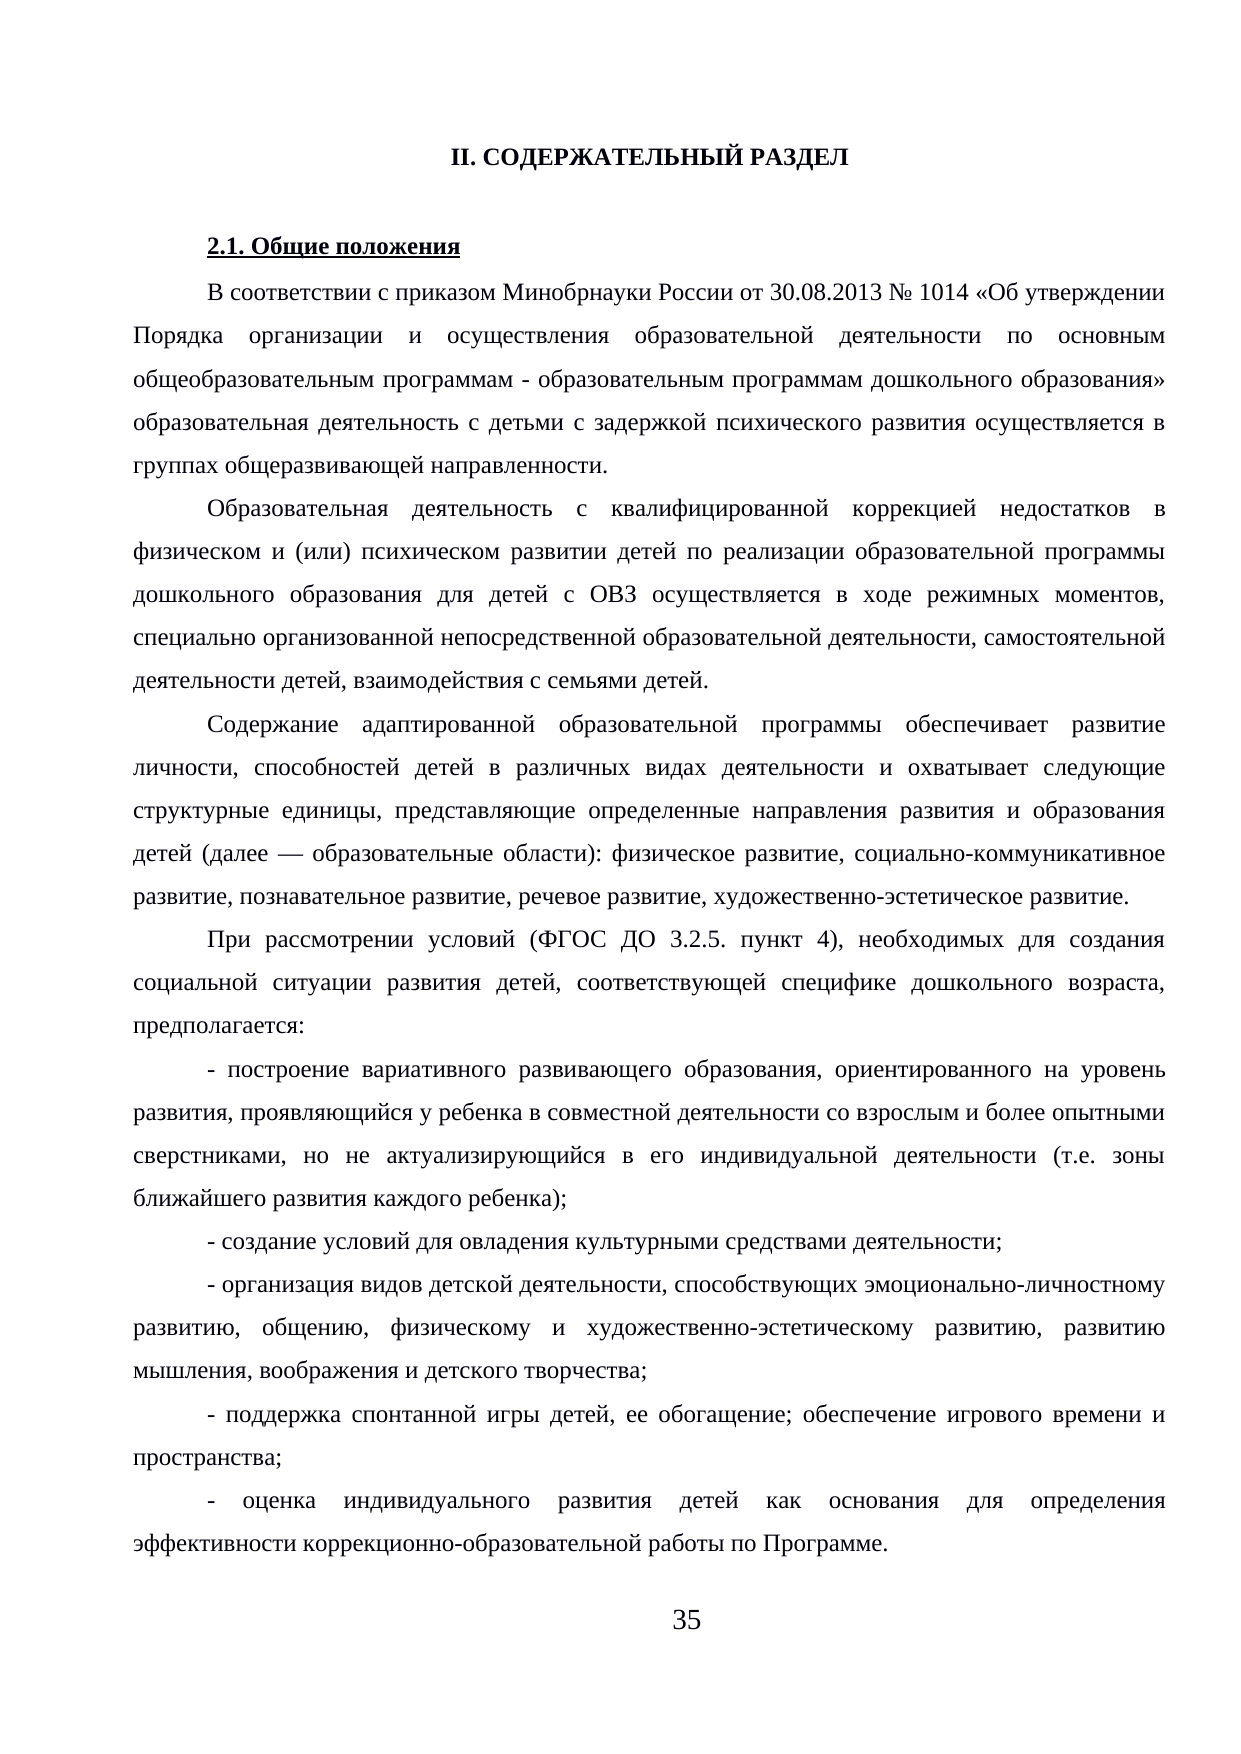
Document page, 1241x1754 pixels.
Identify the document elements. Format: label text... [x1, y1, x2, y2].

list В соответствии с приказом Минобрнауки России от 30.08.2013 № 1014 «Об утверждении Порядка организации и осуществления образовательной деятельности по основным общеобразовательным программам - образовательным программам дошкольного образования» образовательная деятельность с детьми с задержкой психического развития осуществляется в группах общеразвивающей направленности. [133, 277, 1166, 479]
text II. СОДЕРЖАТЕЛЬНЫЙ РАЗДЕЛ [133, 142, 1166, 171]
text - построение вариативного развивающего образования, ориентированного на уровень развития, проявляющийся у ребенка в совместной деятельности со взрослым и более опытными сверстниками, но не актуализирующийся в его индивидуальной деятельности (т.е. зоны ближайшего развития каждого ребенка); [133, 1054, 1166, 1212]
text Образовательная деятельность с квалифицированной коррекцией недостатков в физическом и (или) психическом развитии детей по реализации образовательной программы дошкольного образования для детей с ОВЗ осуществляется в ходе режимных моментов, специально организованной непосредственной образовательной деятельности, самостоятельной деятельности детей, взаимодействия с семьями детей. [133, 493, 1166, 694]
text - поддержка спонтанной игры детей, ее обогащение; обеспечение игрового времени и пространства; [133, 1399, 1166, 1471]
text 2.1. Общие положения [133, 231, 1166, 260]
text - создание условий для овладения культурными средствами деятельности; [133, 1226, 1166, 1255]
text - оценка индивидуального развития детей как основания для определения эффективности коррекционно-образовательной работы по Программе. [133, 1485, 1166, 1557]
text При рассмотрении условий (ФГОС ДО 3.2.5. пункт 4), необходимых для создания социальной ситуации развития детей, соответствующей специфике дошкольного возраста, предполагается: [133, 924, 1166, 1039]
text - организация видов детской деятельности, способствующих эмоционально-личностному развитию, общению, физическому и художественно-эстетическому развитию, развитию мышления, воображения и детского творчества; [133, 1269, 1166, 1384]
list Содержание адаптированной образовательной программы обеспечивает развитие личности, способностей детей в различных видах деятельности и охватывает следующие структурные единицы, представляющие определенные направления развития и образования детей (далее — образовательные области): физическое развитие, социально-коммуникативное развитие, познавательное развитие, речевое развитие, художественно-эстетическое развитие. [133, 709, 1166, 910]
